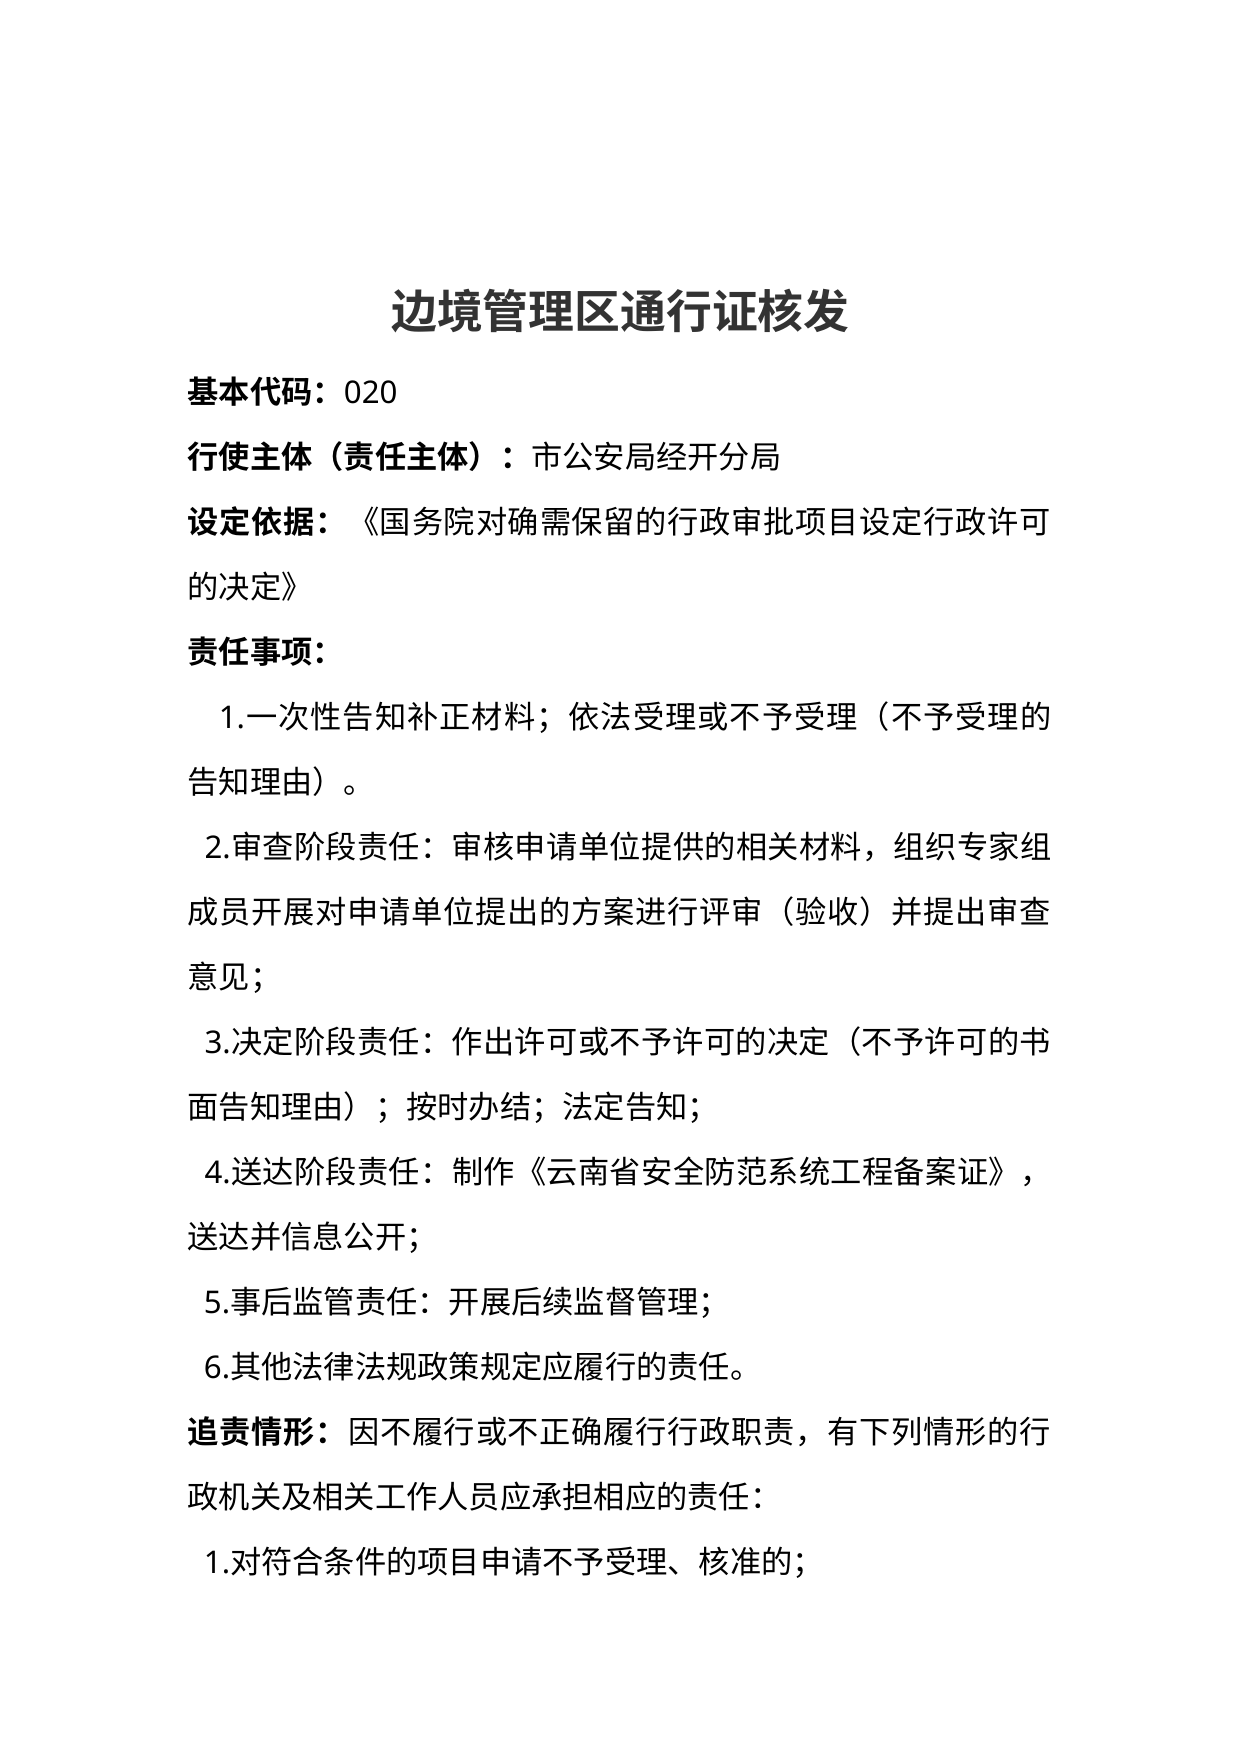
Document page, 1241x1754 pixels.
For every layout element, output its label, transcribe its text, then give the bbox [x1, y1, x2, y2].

text 设定依据：《国务院对确需保留的行政审批项目设定行政许可的决定》 [187, 487, 1053, 617]
text 责任事项： [187, 617, 1053, 682]
text 1.一次性告知补正材料；依法受理或不予受理（不予受理的告知理由）。 2.审查阶段责任：审核申请单位提供的相关材料，组织专家组成员开展对申请单位提出的方案进行评审（验收）并提出审查意见； 3.决定阶段责任：作出许可或不予许可的决定（不予许可的书面告知理由）；按时办结；法定告知； 4.送达阶段责任：制作《云南省安全防范系统工程备案证》，送达并信息公开； 5.事后监管责任：开展后续监督管理； 6.其他法律法规政策规定应履行的责任。 [187, 682, 1053, 1397]
text 边境管理区通行证核发 [187, 259, 1053, 357]
text 基本代码：020 [187, 357, 1053, 422]
text 行使主体（责任主体）：市公安局经开分局 [187, 422, 1053, 487]
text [187, 1397, 1053, 1592]
